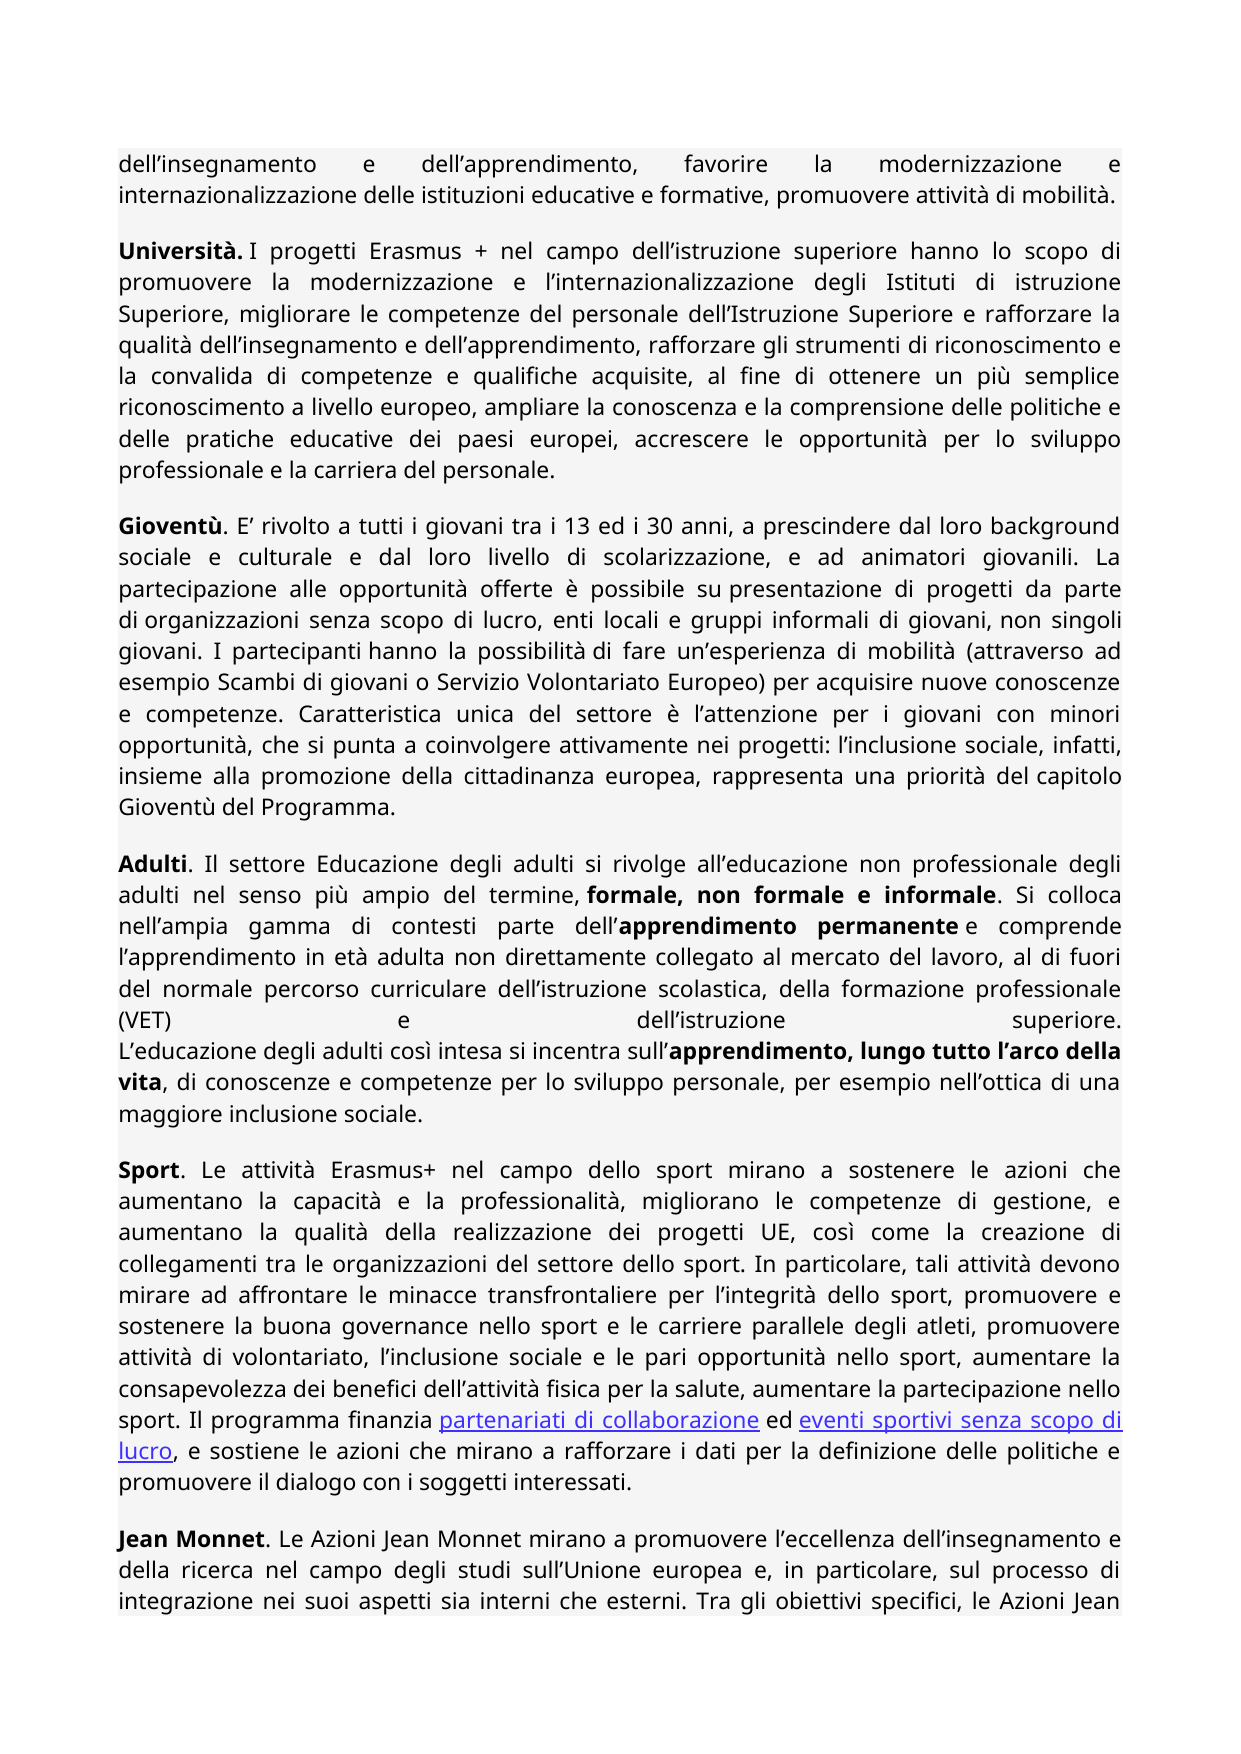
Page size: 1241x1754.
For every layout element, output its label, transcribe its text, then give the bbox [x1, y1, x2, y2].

text Adulti. Il settore Educazione degli adulti si rivolge all’educazione non professionale degli adulti nel senso più ampio del termine, formale, non formale e informale. Si colloca nell’ampia gamma di contesti parte dell’apprendimento permanente e comprende l’apprendimento in età adulta non direttamente collegato al mercato del lavoro, al di fuori del normale percorso curriculare dell’istruzione scolastica, della formazione professionale (VET) e dell’istruzione superiore. L’educazione degli adulti così intesa si incentra sull’apprendimento, lungo tutto l’arco della vita, di conoscenze e competenze per lo sviluppo personale, per esempio nell’ottica di una maggiore inclusione sociale. [118, 848, 1122, 1129]
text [118, 148, 1122, 210]
text Sport. Le attività Erasmus+ nel campo dello sport mirano a sostenere le azioni che aumentano la capacità e la professionalità, migliorano le competenze di gestione, e aumentano la qualità della realizzazione dei progetti UE, così come la creazione di collegamenti tra le organizzazioni del settore dello sport. In particolare, tali attività devono mirare ad affrontare le minacce transfrontaliere per l’integrità dello sport, promuovere e sostenere la buona governance nello sport e le carriere parallele degli atleti, promuovere attività di volontariato, l’inclusione sociale e le pari opportunità nello sport, aumentare la consapevolezza dei benefici dell’attività fisica per la salute, aumentare la partecipazione nello sport. Il programma finanzia partenariati di collaborazione ed eventi sportivi senza scopo di lucro, e sostiene le azioni che mirano a rafforzare i dati per la definizione delle politiche e promuovere il dialogo con i soggetti interessati. [118, 1154, 1122, 1498]
text Gioventù. E’ rivolto a tutti i giovani tra i 13 ed i 30 anni, a prescindere dal loro background sociale e culturale e dal loro livello di scolarizzazione, e ad animatori giovanili. La partecipazione alle opportunità offerte è possibile su presentazione di progetti da parte di organizzazioni senza scopo di lucro, enti locali e gruppi informali di giovani, non singoli giovani. I partecipanti hanno la possibilità di fare un’esperienza di mobilità (attraverso ad esempio Scambi di giovani o Servizio Volontariato Europeo) per acquisire nuove conoscenze e competenze. Caratteristica unica del settore è l’attenzione per i giovani con minori opportunità, che si punta a coinvolgere attivamente nei progetti: l’inclusione sociale, infatti, insieme alla promozione della cittadinanza europea, rappresenta una priorità del capitolo Gioventù del Programma. [118, 510, 1122, 823]
text Università. I progetti Erasmus + nel campo dell’istruzione superiore hanno lo scopo di promuovere la modernizzazione e l’internazionalizzazione degli Istituti di istruzione Superiore, migliorare le competenze del personale dell’Istruzione Superiore e rafforzare la qualità dell’insegnamento e dell’apprendimento, rafforzare gli strumenti di riconoscimento e la convalida di competenze e qualifiche acquisite, al fine di ottenere un più semplice riconoscimento a livello europeo, ampliare la conoscenza e la comprensione delle politiche e delle pratiche educative dei paesi europei, accrescere le opportunità per lo sviluppo professionale e la carriera del personale. [118, 235, 1122, 485]
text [118, 1523, 1122, 1616]
